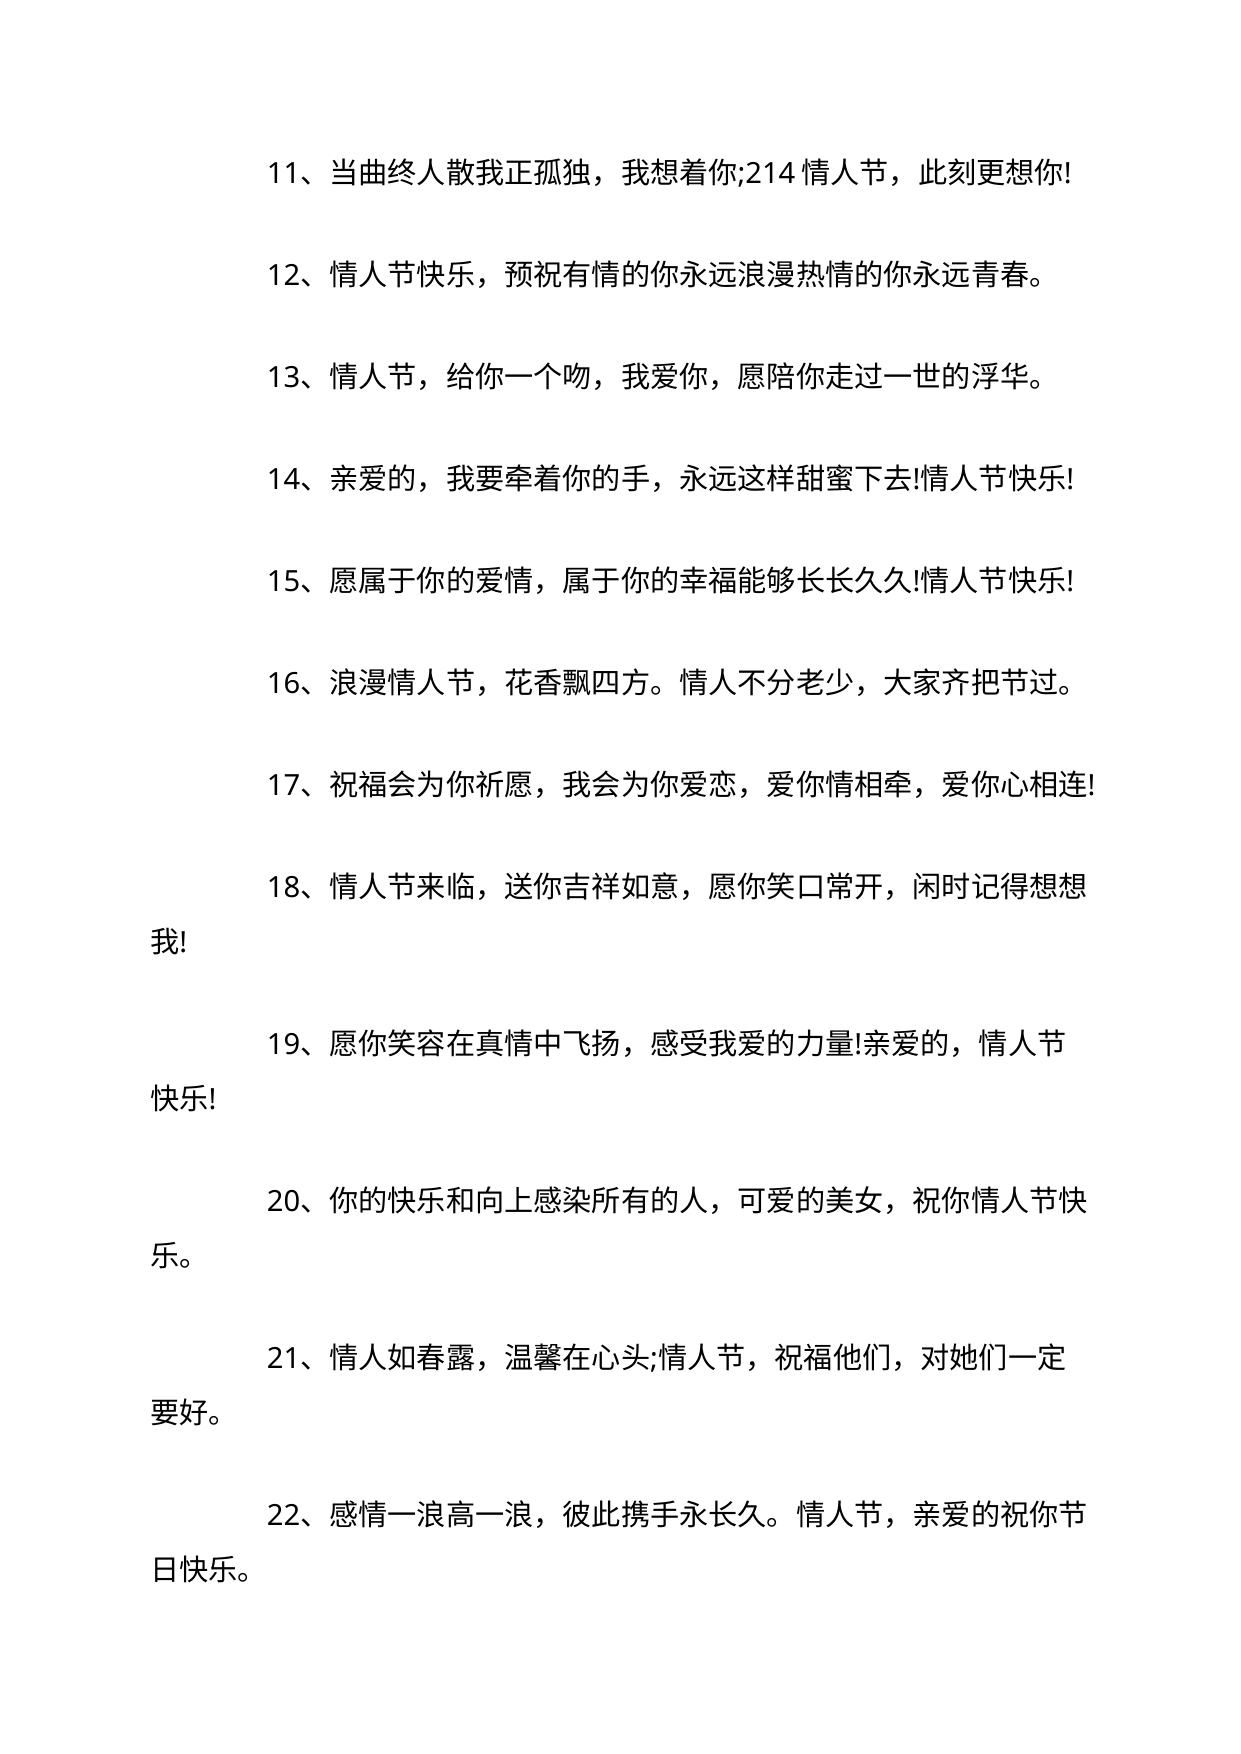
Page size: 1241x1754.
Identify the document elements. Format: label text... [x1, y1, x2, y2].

text 13、情人节，给你一个吻，我爱你，愿陪你走过一世的浮华。 [150, 354, 1090, 396]
text 12、情人节快乐，预祝有情的你永远浪漫热情的你永远青春。 [150, 252, 1090, 294]
text 14、亲爱的，我要牵着你的手，永远这样甜蜜下去!情人节快乐! [150, 456, 1090, 498]
text 15、愿属于你的爱情，属于你的幸福能够长长久久!情人节快乐! [150, 558, 1090, 600]
text 21、情人如春露，温馨在心头;情人节，祝福他们，对她们一定要好。 [150, 1334, 1090, 1432]
text 18、情人节来临，送你吉祥如意，愿你笑口常开，闲时记得想想我! [150, 864, 1090, 961]
text 11、当曲终人散我正孤独，我想着你;214情人节，此刻更想你! [150, 150, 1090, 192]
text 19、愿你笑容在真情中飞扬，感受我爱的力量!亲爱的，情人节快乐! [150, 1021, 1090, 1118]
text 16、浪漫情人节，花香飘四方。情人不分老少，大家齐把节过。 [150, 660, 1090, 702]
text 20、你的快乐和向上感染所有的人，可爱的美女，祝你情人节快乐。 [150, 1178, 1090, 1275]
text 17、祝福会为你祈愿，我会为你爱恋，爱你情相牵，爱你心相连! [150, 762, 1090, 804]
text 22、感情一浪高一浪，彼此携手永长久。情人节，亲爱的祝你节日快乐。 [150, 1491, 1090, 1589]
